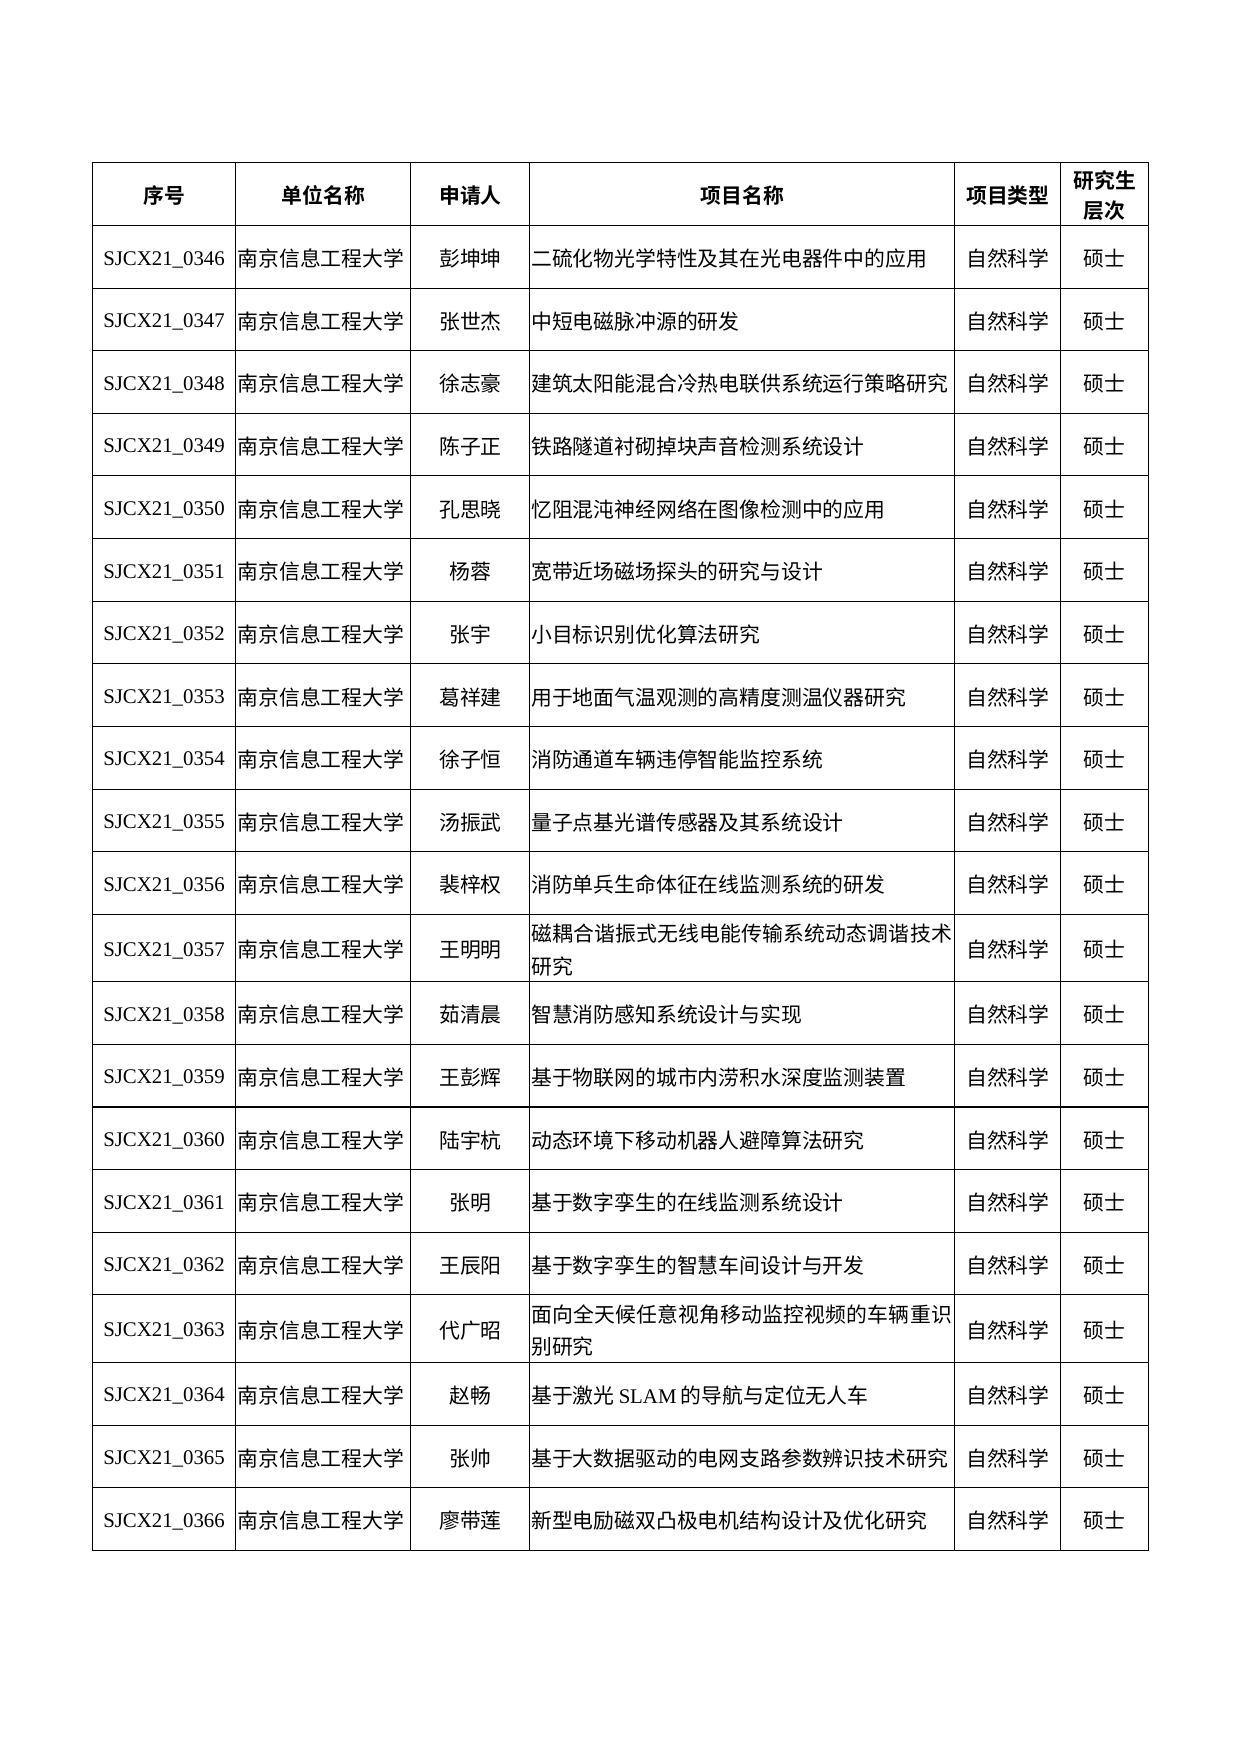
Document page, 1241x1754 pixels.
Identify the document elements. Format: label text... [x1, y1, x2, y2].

table_cell 硕士 [1061, 1170, 1148, 1232]
table_cell 王辰阳 [411, 1233, 529, 1294]
table_cell 葛祥建 [411, 664, 529, 726]
table_cell 南京信息工程大学 [236, 915, 410, 981]
table_cell 代广昭 [411, 1295, 529, 1362]
table_cell 硕士 [1061, 852, 1148, 914]
table_cell 南京信息工程大学 [236, 790, 410, 851]
table_cell 南京信息工程大学 [236, 1108, 410, 1169]
table_cell 消防通道车辆违停智能监控系统 [530, 727, 954, 788]
table_cell 陆宇杭 [411, 1108, 529, 1169]
table_cell 硕士 [1061, 727, 1148, 788]
table_cell 南京信息工程大学 [236, 1045, 410, 1106]
table_cell 忆阻混沌神经网络在图像检测中的应用 [530, 476, 954, 538]
table_cell 自然科学 [955, 351, 1060, 413]
table_cell 硕士 [1061, 226, 1148, 288]
table_cell 智慧消防感知系统设计与实现 [530, 982, 954, 1044]
table_cell 硕士 [1061, 1295, 1148, 1362]
table_cell 硕士 [1061, 1233, 1148, 1294]
table_cell SJCX21_0351 [93, 539, 235, 601]
table_cell 南京信息工程大学 [236, 289, 410, 350]
table_cell 南京信息工程大学 [236, 1363, 410, 1424]
table_cell 南京信息工程大学 [236, 1170, 410, 1232]
table_cell 硕士 [1061, 289, 1148, 350]
table_cell 自然科学 [955, 1045, 1060, 1106]
table_cell 南京信息工程大学 [236, 539, 410, 601]
table_cell 南京信息工程大学 [236, 1426, 410, 1487]
table_cell SJCX21_0355 [93, 790, 235, 851]
table_cell 南京信息工程大学 [236, 664, 410, 726]
table_cell 张明 [411, 1170, 529, 1232]
table_cell 南京信息工程大学 [236, 476, 410, 538]
table_cell 自然科学 [955, 664, 1060, 726]
table_cell 基于激光SLAM的导航与定位无人车 [530, 1363, 954, 1424]
table_header 项目名称 [530, 163, 954, 225]
table_cell 自然科学 [955, 982, 1060, 1044]
table_cell 南京信息工程大学 [236, 852, 410, 914]
table_cell SJCX21_0366 [93, 1488, 235, 1550]
table_cell 铁路隧道衬砌掉块声音检测系统设计 [530, 414, 954, 475]
table_cell 自然科学 [955, 414, 1060, 475]
table_cell 自然科学 [955, 1363, 1060, 1424]
table_cell 自然科学 [955, 1488, 1060, 1550]
table_cell 自然科学 [955, 1170, 1060, 1232]
table_cell SJCX21_0347 [93, 289, 235, 350]
table_cell 自然科学 [955, 476, 1060, 538]
table_cell SJCX21_0349 [93, 414, 235, 475]
table_cell SJCX21_0357 [93, 915, 235, 981]
table_cell 茹清晨 [411, 982, 529, 1044]
table_cell 自然科学 [955, 602, 1060, 663]
table_cell 杨蓉 [411, 539, 529, 601]
table_cell SJCX21_0352 [93, 602, 235, 663]
table_cell SJCX21_0358 [93, 982, 235, 1044]
table_cell 自然科学 [955, 1295, 1060, 1362]
table_cell SJCX21_0359 [93, 1045, 235, 1106]
table_cell 磁耦合谐振式无线电能传输系统动态调谐技术研究 [530, 915, 954, 981]
table_cell 南京信息工程大学 [236, 982, 410, 1044]
table_cell 宽带近场磁场探头的研究与设计 [530, 539, 954, 601]
table_cell SJCX21_0365 [93, 1426, 235, 1487]
table_cell 硕士 [1061, 790, 1148, 851]
table_cell SJCX21_0362 [93, 1233, 235, 1294]
table_cell 自然科学 [955, 289, 1060, 350]
table_cell 南京信息工程大学 [236, 226, 410, 288]
table_cell 自然科学 [955, 1426, 1060, 1487]
table_cell 南京信息工程大学 [236, 727, 410, 788]
table_cell 硕士 [1061, 982, 1148, 1044]
table_cell 自然科学 [955, 852, 1060, 914]
table_cell 基于数字孪生的智慧车间设计与开发 [530, 1233, 954, 1294]
table_cell 小目标识别优化算法研究 [530, 602, 954, 663]
table_cell 自然科学 [955, 727, 1060, 788]
table_cell 王彭辉 [411, 1045, 529, 1106]
table_cell 张宇 [411, 602, 529, 663]
table_header 序号 [93, 163, 235, 225]
table_cell 张帅 [411, 1426, 529, 1487]
table_cell 硕士 [1061, 1426, 1148, 1487]
table_cell 硕士 [1061, 414, 1148, 475]
table_cell SJCX21_0361 [93, 1170, 235, 1232]
table_cell SJCX21_0353 [93, 664, 235, 726]
table_cell 自然科学 [955, 915, 1060, 981]
table_cell 张世杰 [411, 289, 529, 350]
table_cell 汤振武 [411, 790, 529, 851]
table_cell SJCX21_0356 [93, 852, 235, 914]
table_cell 硕士 [1061, 351, 1148, 413]
table_cell 硕士 [1061, 1488, 1148, 1550]
table_cell 消防单兵生命体征在线监测系统的研发 [530, 852, 954, 914]
table_cell 南京信息工程大学 [236, 602, 410, 663]
table_cell SJCX21_0363 [93, 1295, 235, 1362]
table_cell 南京信息工程大学 [236, 351, 410, 413]
table_cell 二硫化物光学特性及其在光电器件中的应用 [530, 226, 954, 288]
table_cell 南京信息工程大学 [236, 1488, 410, 1550]
table_cell SJCX21_0350 [93, 476, 235, 538]
table_header 单位名称 [236, 163, 410, 225]
table_cell 裴梓权 [411, 852, 529, 914]
table_cell 硕士 [1061, 1108, 1148, 1169]
table_cell 用于地面气温观测的高精度测温仪器研究 [530, 664, 954, 726]
table_cell SJCX21_0354 [93, 727, 235, 788]
table_cell 硕士 [1061, 664, 1148, 726]
table_cell 自然科学 [955, 226, 1060, 288]
table_cell 南京信息工程大学 [236, 414, 410, 475]
table_header 研究生 层次 [1061, 163, 1148, 225]
table_cell 廖带莲 [411, 1488, 529, 1550]
table_cell 面向全天候任意视角移动监控视频的车辆重识别研究 [530, 1295, 954, 1362]
table_cell 基于数字孪生的在线监测系统设计 [530, 1170, 954, 1232]
table_cell 南京信息工程大学 [236, 1295, 410, 1362]
table_cell 硕士 [1061, 476, 1148, 538]
table_cell 自然科学 [955, 1233, 1060, 1294]
table_cell 自然科学 [955, 539, 1060, 601]
table_cell 王明明 [411, 915, 529, 981]
table_cell 新型电励磁双凸极电机结构设计及优化研究 [530, 1488, 954, 1550]
table_cell 自然科学 [955, 790, 1060, 851]
table_header 申请人 [411, 163, 529, 225]
table_cell 徐子恒 [411, 727, 529, 788]
table_cell SJCX21_0346 [93, 226, 235, 288]
table_cell 陈子正 [411, 414, 529, 475]
table_cell 徐志豪 [411, 351, 529, 413]
table_cell 孔思晓 [411, 476, 529, 538]
table_cell 基于物联网的城市内涝积水深度监测装置 [530, 1045, 954, 1106]
table_cell 硕士 [1061, 1045, 1148, 1106]
table_cell 南京信息工程大学 [236, 1233, 410, 1294]
table_cell 硕士 [1061, 915, 1148, 981]
table_cell 彭坤坤 [411, 226, 529, 288]
table_cell SJCX21_0348 [93, 351, 235, 413]
table_cell 动态环境下移动机器人避障算法研究 [530, 1108, 954, 1169]
table_cell SJCX21_0364 [93, 1363, 235, 1424]
table_cell 自然科学 [955, 1108, 1060, 1169]
table_cell SJCX21_0360 [93, 1108, 235, 1169]
table_cell 中短电磁脉冲源的研发 [530, 289, 954, 350]
table_cell 基于大数据驱动的电网支路参数辨识技术研究 [530, 1426, 954, 1487]
table_cell 建筑太阳能混合冷热电联供系统运行策略研究 [530, 351, 954, 413]
table_cell 硕士 [1061, 602, 1148, 663]
table_cell 硕士 [1061, 539, 1148, 601]
table_cell 硕士 [1061, 1363, 1148, 1424]
table_cell 赵畅 [411, 1363, 529, 1424]
table_header 项目类型 [955, 163, 1060, 225]
table_cell 量子点基光谱传感器及其系统设计 [530, 790, 954, 851]
